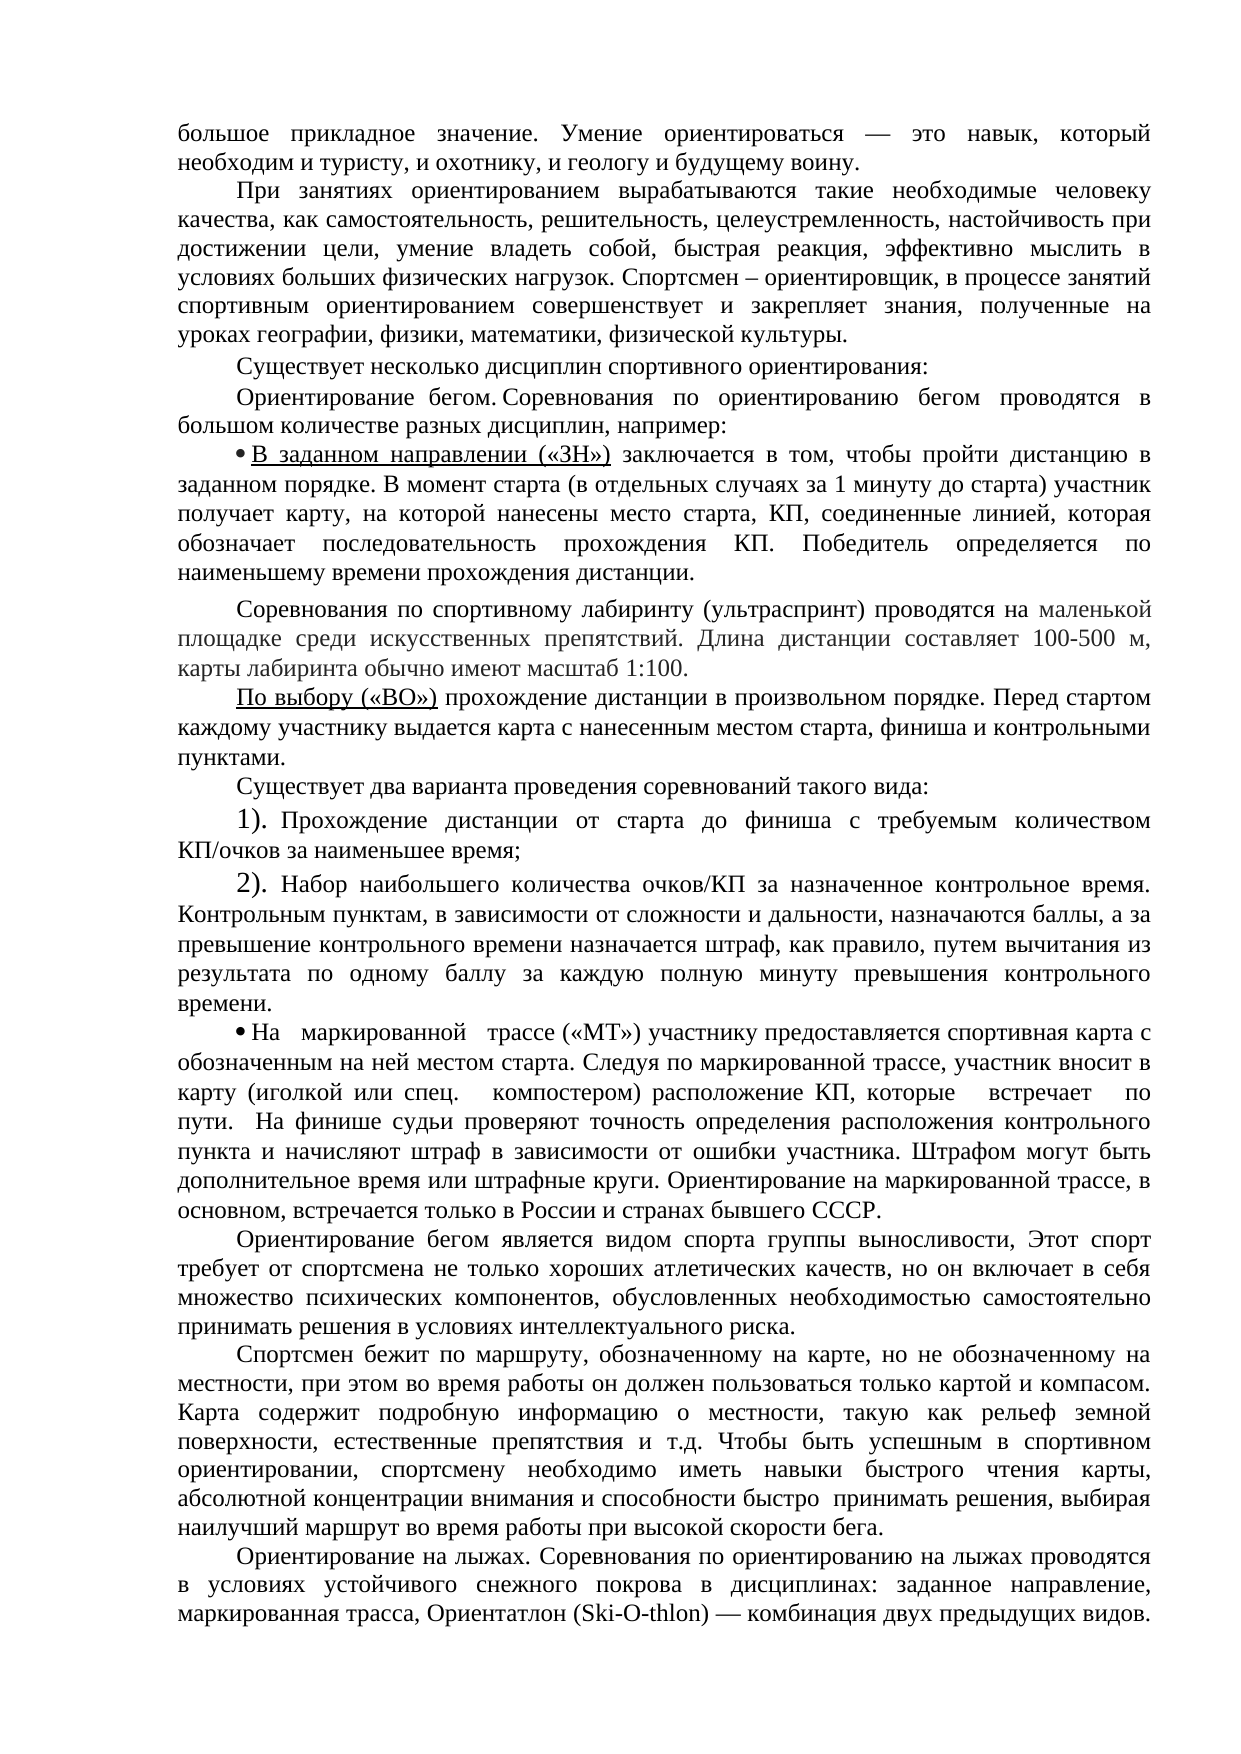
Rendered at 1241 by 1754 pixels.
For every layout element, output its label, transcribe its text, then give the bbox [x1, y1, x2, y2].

text Существует несколько дисциплин спортивного ориентирования: [177, 348, 1152, 382]
text Соревнования по спортивному лабиринту (ультраспринт) проводятся на маленькой площадке среди искусственных препятствий. Длина дистанции составляет 100-500 м, карты лабиринта обычно имеют масштаб 1:100. [177, 594, 1152, 682]
list Прохождение дистанции от старта до финиша с требуемым количеством КП/очков за наименьшее время; [177, 801, 1152, 864]
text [177, 118, 1152, 176]
list Набор наибольшего количества очков/КП за назначенное контрольное время. Контрольным пунктам, в зависимости от сложности и дальности, назначаются баллы, а за превышение контрольного времени назначается штраф, как правило, путем вычитания из результата по одному баллу за каждую полную минуту превышения контрольного времени. [177, 865, 1152, 1017]
text При занятиях ориентированием вырабатываются такие необходимые человеку качества, как самостоятельность, решительность, целеустремленность, настойчивость при достижении цели, умение владеть собой, быстрая реакция, эффективно мыслить в условиях больших физических нагрузок. Спортсмен – ориентировщик, в процессе занятий спортивным ориентированием совершенствует и закрепляет знания, полученные на уроках географии, физики, математики, физической культуры. [177, 176, 1152, 348]
text Существует два варианта проведения соревнований такого вида: [177, 771, 1152, 800]
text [177, 1541, 1152, 1627]
text Спортсмен бежит по маршруту, обозначенному на карте, но не обозначенному на местности, при этом во время работы он должен пользоваться только картой и компасом. Карта содержит подробную информацию о местности, такую как рельеф земной поверхности, естественные препятствия и т.д. Чтобы быть успешным в спортивном ориентировании, спортсмену необходимо иметь навыки быстрого чтения карты, абсолютной концентрации внимания и способности быстро принимать решения, выбирая наилучший маршрут во время работы при высокой скорости бега. [177, 1339, 1152, 1541]
text Ориентирование бегом. Соревнования по ориентированию бегом проводятся в большом количестве разных дисциплин, например: [177, 382, 1152, 439]
list В заданном направлении («ЗН») заключается в том, чтобы пройти дистанцию в заданном порядке. В момент старта (в отдельных случаях за 1 минуту до старта) участник получает карту, на которой нанесены место старта, КП, соединенные линией, которая обозначает последовательность прохождения КП. Победитель определяется по наименьшему времени прохождения дистанции. [177, 439, 1152, 586]
text По выбору («ВО») прохождение дистанции в произвольном порядке. Перед стартом каждому участнику выдается карта с нанесенным местом старта, финиша и контрольными пунктами. [177, 682, 1152, 770]
text Ориентирование бегом является видом спорта группы выносливости, Этот спорт требует от спортсмена не только хороших атлетических качеств, но он включает в себя множество психических компонентов, обусловленных необходимостью самостоятельно принимать решения в условиях интеллектуального риска. [177, 1224, 1152, 1339]
list На маркированной трассе («МТ») участнику предоставляется спортивная карта с обозначенным на ней местом старта. Следуя по маркированной трассе, участник вносит в карту (иголкой или спец. компостером) расположение КП, которые встречает по пути. На финише судьи проверяют точность определения расположения контрольного пункта и начисляют штраф в зависимости от ошибки участника. Штрафом могут быть дополнительное время или штрафные круги. Ориентирование на маркированной трассе, в основном, встречается только в России и странах бывшего СССР. [177, 1017, 1152, 1224]
